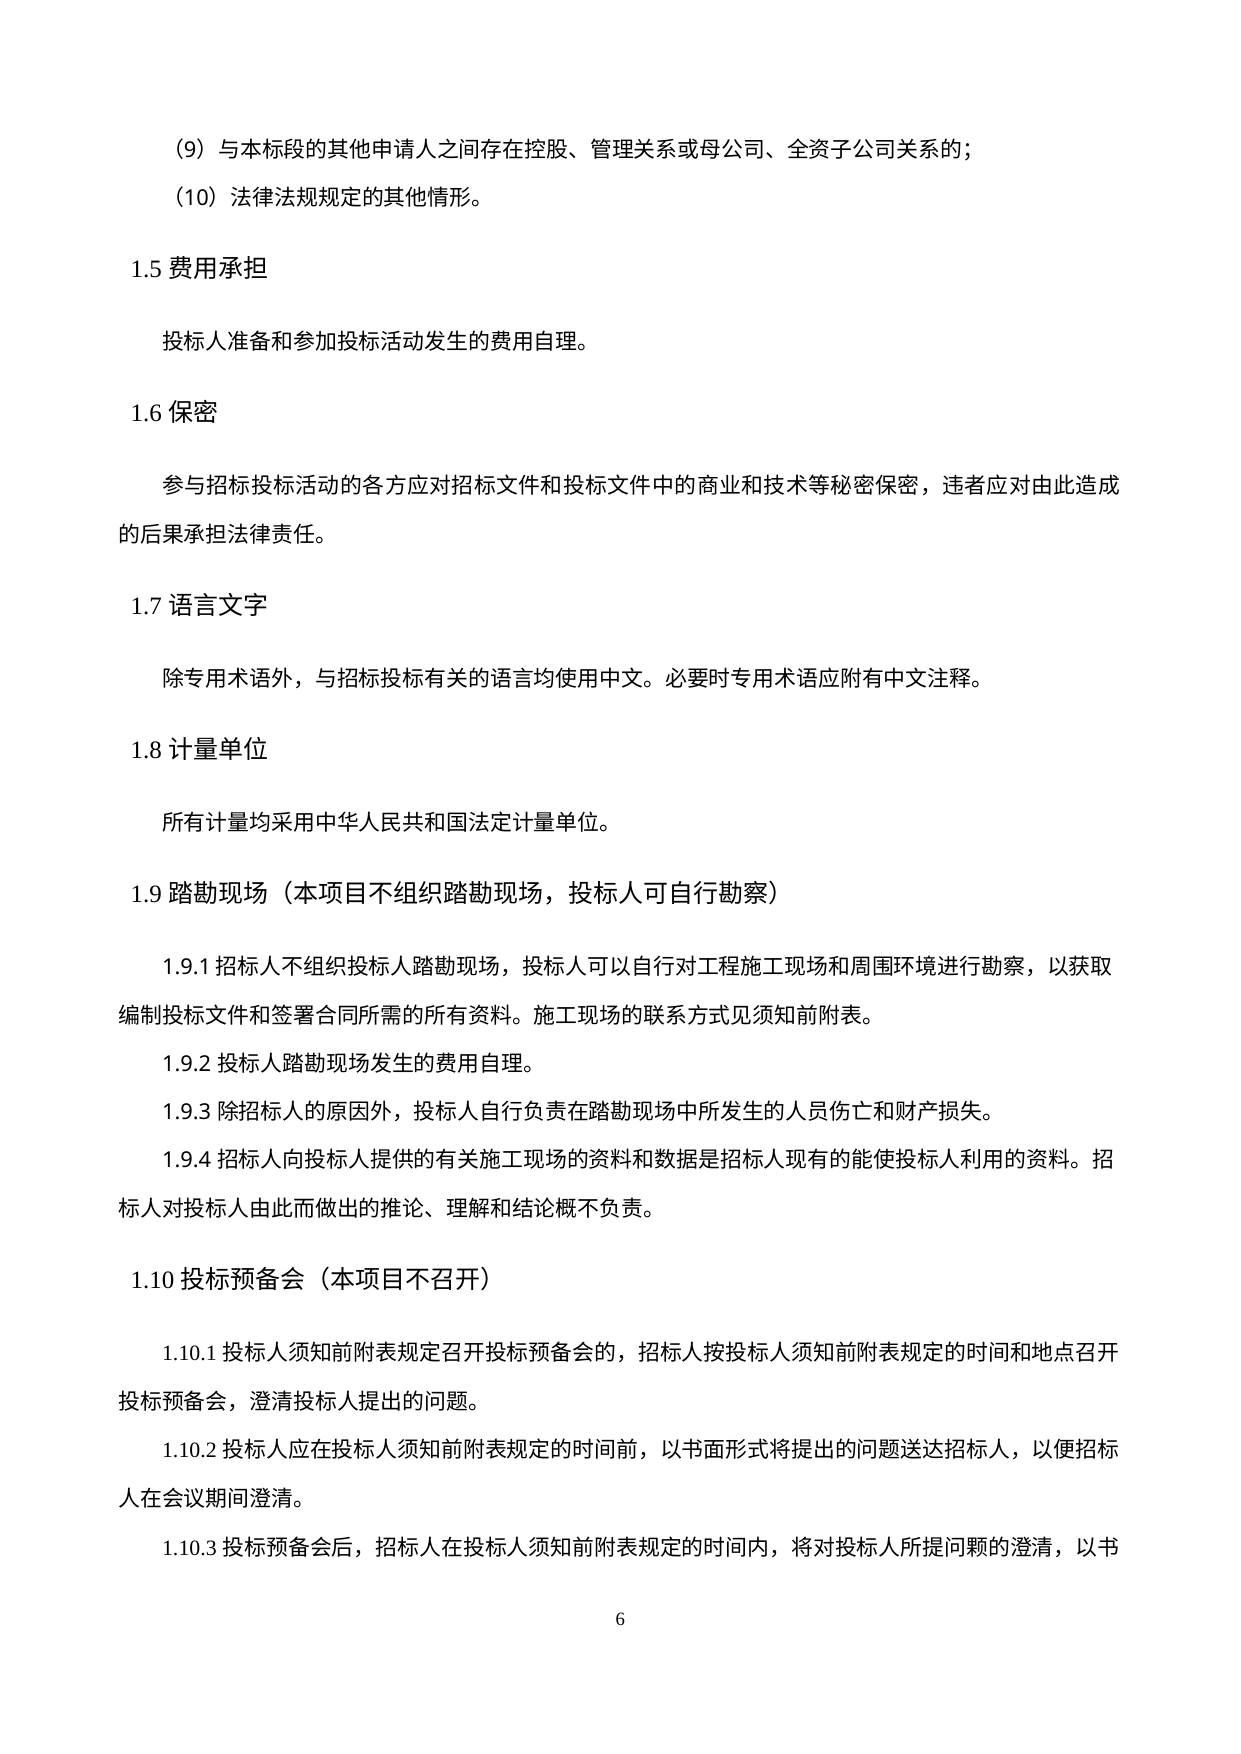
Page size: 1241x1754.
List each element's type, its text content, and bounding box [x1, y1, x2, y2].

subtitle 1.10 投标预备会（本项目不召开） [118, 1246, 1122, 1311]
text （10）法律法规规定的其他情形。 [118, 180, 1122, 212]
text 投标人准备和参加投标活动发生的费用自理。 [118, 324, 1122, 356]
subtitle 1.7 语言文字 [118, 571, 1122, 636]
subtitle 1.8 计量单位 [118, 715, 1122, 780]
subtitle 1.5 费用承担 [118, 234, 1122, 299]
text 除专用术语外，与招标投标有关的语言均使用中文。必要时专用术语应附有中文注释。 [118, 661, 1122, 693]
text 1.9.3 除招标人的原因外，投标人自行负责在踏勘现场中所发生的人员伤亡和财产损失。 [118, 1094, 1122, 1126]
subtitle 1.6 保密 [118, 378, 1122, 443]
text 1.10.1 投标人须知前附表规定召开投标预备会的，招标人按投标人须知前附表规定的时间和地点召开投标预备会，澄清投标人提出的问题。 [118, 1335, 1122, 1416]
text 参与招标投标活动的各方应对招标文件和投标文件中的商业和技术等秘密保密，违者应对由此造成的后果承担法律责任。 [118, 468, 1122, 549]
text 所有计量均采用中华人民共和国法定计量单位。 [118, 804, 1122, 837]
subtitle 1.9 踏勘现场（本项目不组织踏勘现场，投标人可自行勘察） [118, 859, 1122, 924]
text 1.9.1招标人不组织投标人踏勘现场，投标人可以自行对工程施工现场和周围环境进行勘察，以获取编制投标文件和签署合同所需的所有资料。施工现场的联系方式见须知前附表。 [118, 948, 1122, 1030]
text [118, 1529, 1122, 1562]
text （9）与本标段的其他申请人之间存在控股、管理关系或母公司、全资子公司关系的； [118, 132, 1122, 164]
text 1.10.2 投标人应在投标人须知前附表规定的时间前，以书面形式将提出的问题送达招标人，以便招标人在会议期间澄清。 [118, 1432, 1122, 1513]
text 1.9.2 投标人踏勘现场发生的费用自理。 [118, 1046, 1122, 1078]
text 1.9.4 招标人向投标人提供的有关施工现场的资料和数据是招标人现有的能使投标人利用的资料。招标人对投标人由此而做出的推论、理解和结论概不负责。 [118, 1142, 1122, 1223]
